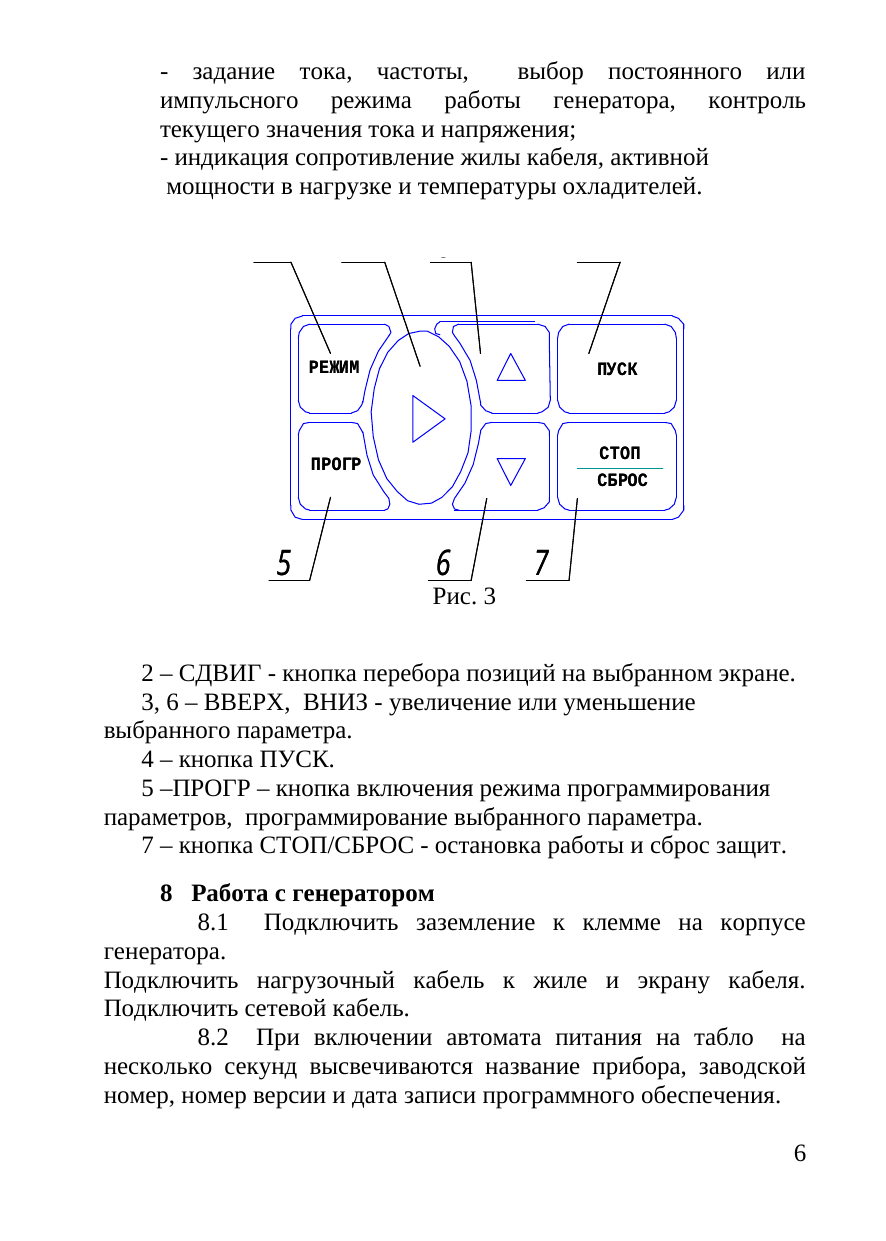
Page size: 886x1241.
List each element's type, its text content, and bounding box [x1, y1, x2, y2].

text 3, 6 – ВВЕРХ, ВНИЗ - увеличение или уменьшение выбранного параметра. [103, 687, 806, 744]
text 5 –ПРОГР – кнопка включения режима программирования параметров, программирование выбранного параметра. [103, 773, 806, 831]
text 4 – кнопка ПУСК. [103, 744, 806, 773]
text - индикация сопротивление жилы кабеля, активной [160, 142, 806, 171]
text - задание тока, частоты, выбор постоянного или импульсного режима работы генератора, контроль текущего значения тока и напряжения; [160, 56, 806, 142]
text 2 – СДВИГ - кнопка перебора позиций на выбранном экране. [103, 658, 806, 687]
text 7 – кнопка СТОП/СБРОС - остановка работы и сброс защит. [103, 831, 806, 859]
list 8.1 Подключить заземление к клемме на корпусе генератора. Подключить нагрузочный кабель к жиле и экрану кабеля. Подключить сетевой кабель. [103, 907, 806, 1022]
text мощности в нагрузке и температуры охладителей. [160, 171, 806, 200]
list 8.2 При включении автомата питания на табло на несколько секунд высвечиваются название прибора, заводской номер, номер версии и дата записи программного обеспечения. [103, 1022, 806, 1108]
text Рис. 3 [103, 581, 806, 610]
text 8 Работа с генератором [133, 878, 806, 907]
